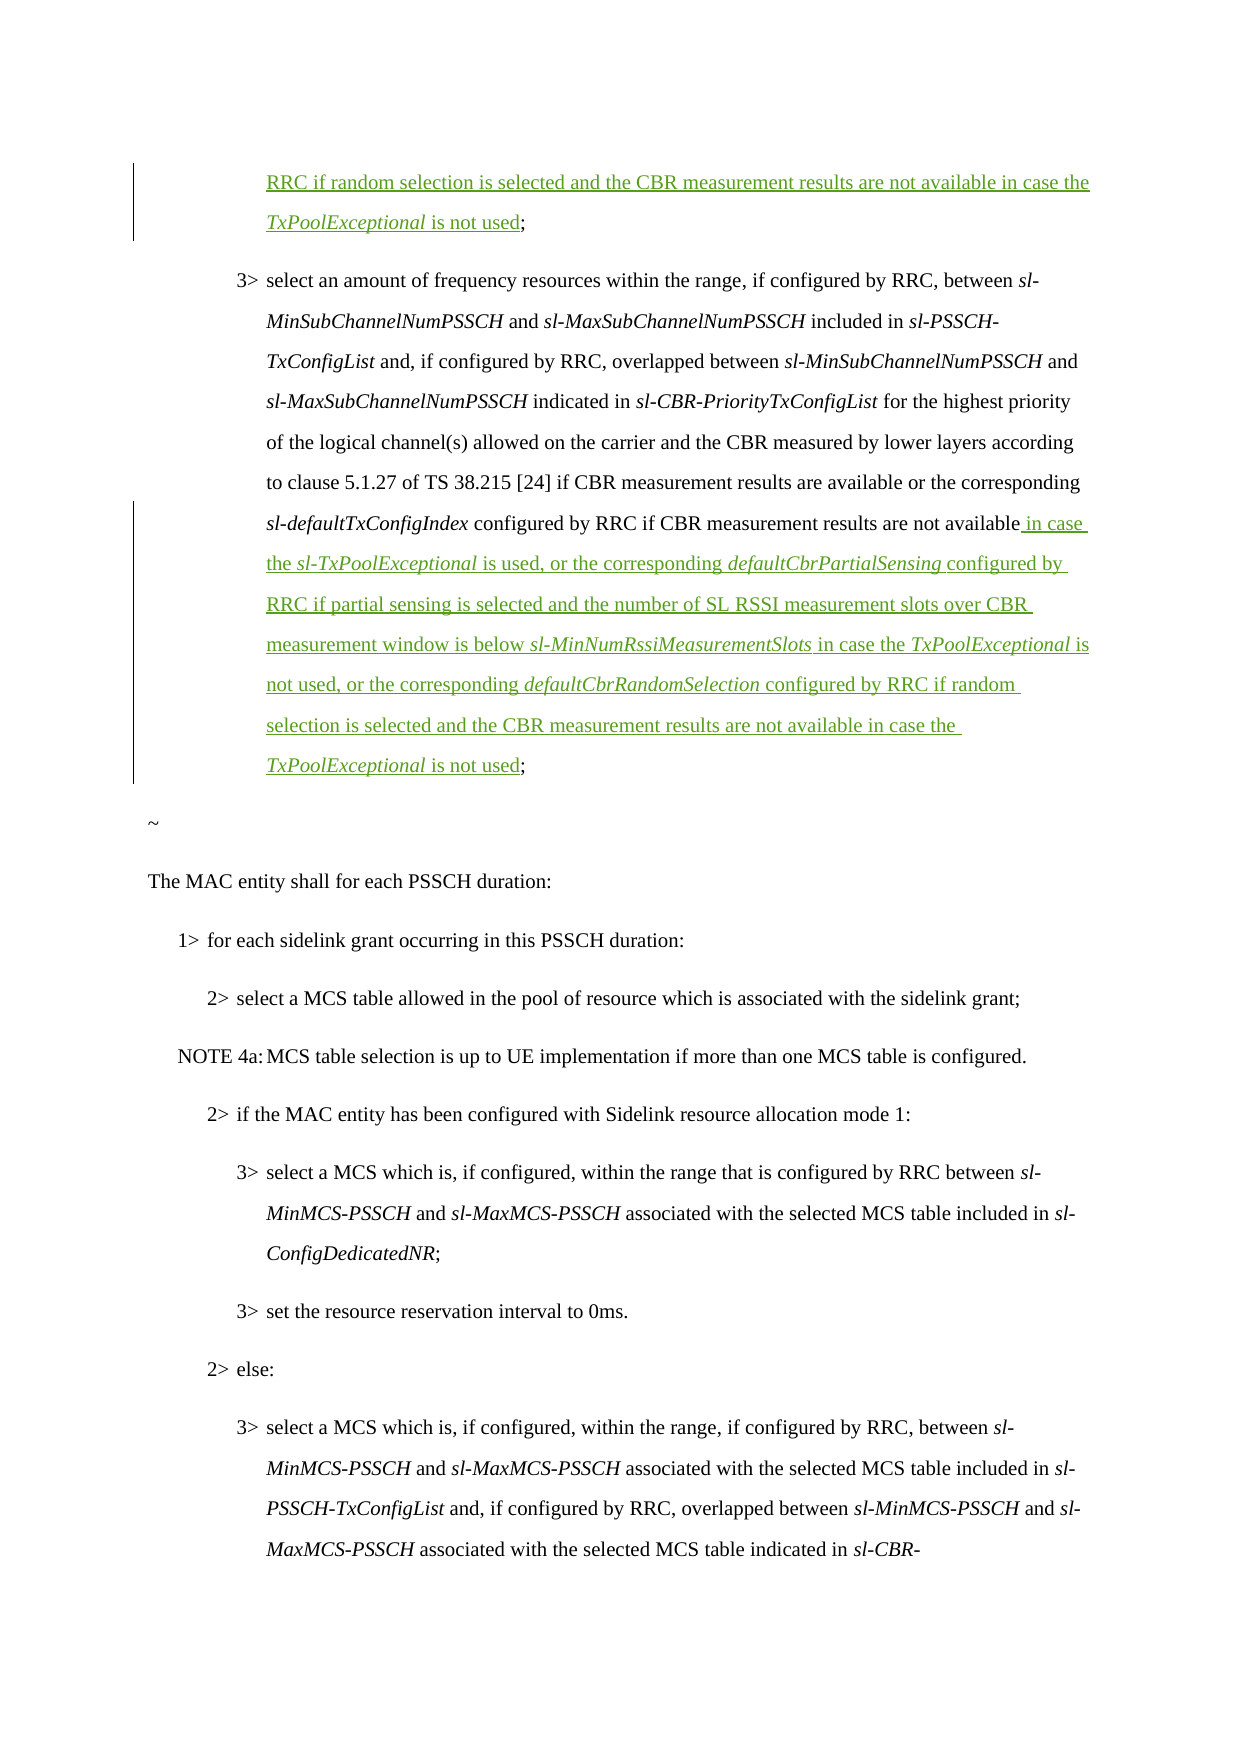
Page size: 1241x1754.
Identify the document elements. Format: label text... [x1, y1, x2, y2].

text 1> for each sidelink grant occurring in this PSSCH duration: [177, 921, 1092, 958]
text 2> select a MCS table allowed in the pool of resource which is associated with the sidelink grant; [207, 979, 1092, 1016]
text 2> if the MAC entity has been configured with Sidelink resource allocation mode 1: [207, 1095, 1092, 1133]
text The MAC entity shall for each PSSCH duration: [148, 863, 1092, 900]
text 3> select an amount of frequency resources within the range, if configured by RRC, between sl-MinSubChannelNumPSSCH and sl-MaxSubChannelNumPSSCH included in sl-PSSCH-TxConfigList and, if configured by RRC, overlapped between sl-MinSubChannelNumPSSCH and sl-MaxSubChannelNumPSSCH indicated in sl-CBR-PriorityTxConfigList for the highest priority of the logical channel(s) allowed on the carrier and the CBR measured by lower layers according to clause 5.1.27 of TS 38.215 [24] if CBR measurement results are available or the corresponding sl-defaultTxConfigIndex configured by RRC if CBR measurement results are not available; [236, 261, 1092, 784]
text ~ [148, 804, 1092, 842]
text 3> set the resource reservation interval to 0ms. [236, 1292, 1092, 1330]
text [236, 1408, 1092, 1567]
text 3> select a MCS which is, if configured, within the range that is configured by RRC between sl-MinMCS-PSSCH and sl-MaxMCS-PSSCH associated with the selected MCS table included in sl-ConfigDedicatedNR; [236, 1153, 1092, 1272]
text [236, 163, 1092, 241]
text 2> else: [207, 1350, 1092, 1388]
text NOTE 4a: MCS table selection is up to UE implementation if more than one MCS table is configured. [177, 1037, 1092, 1074]
